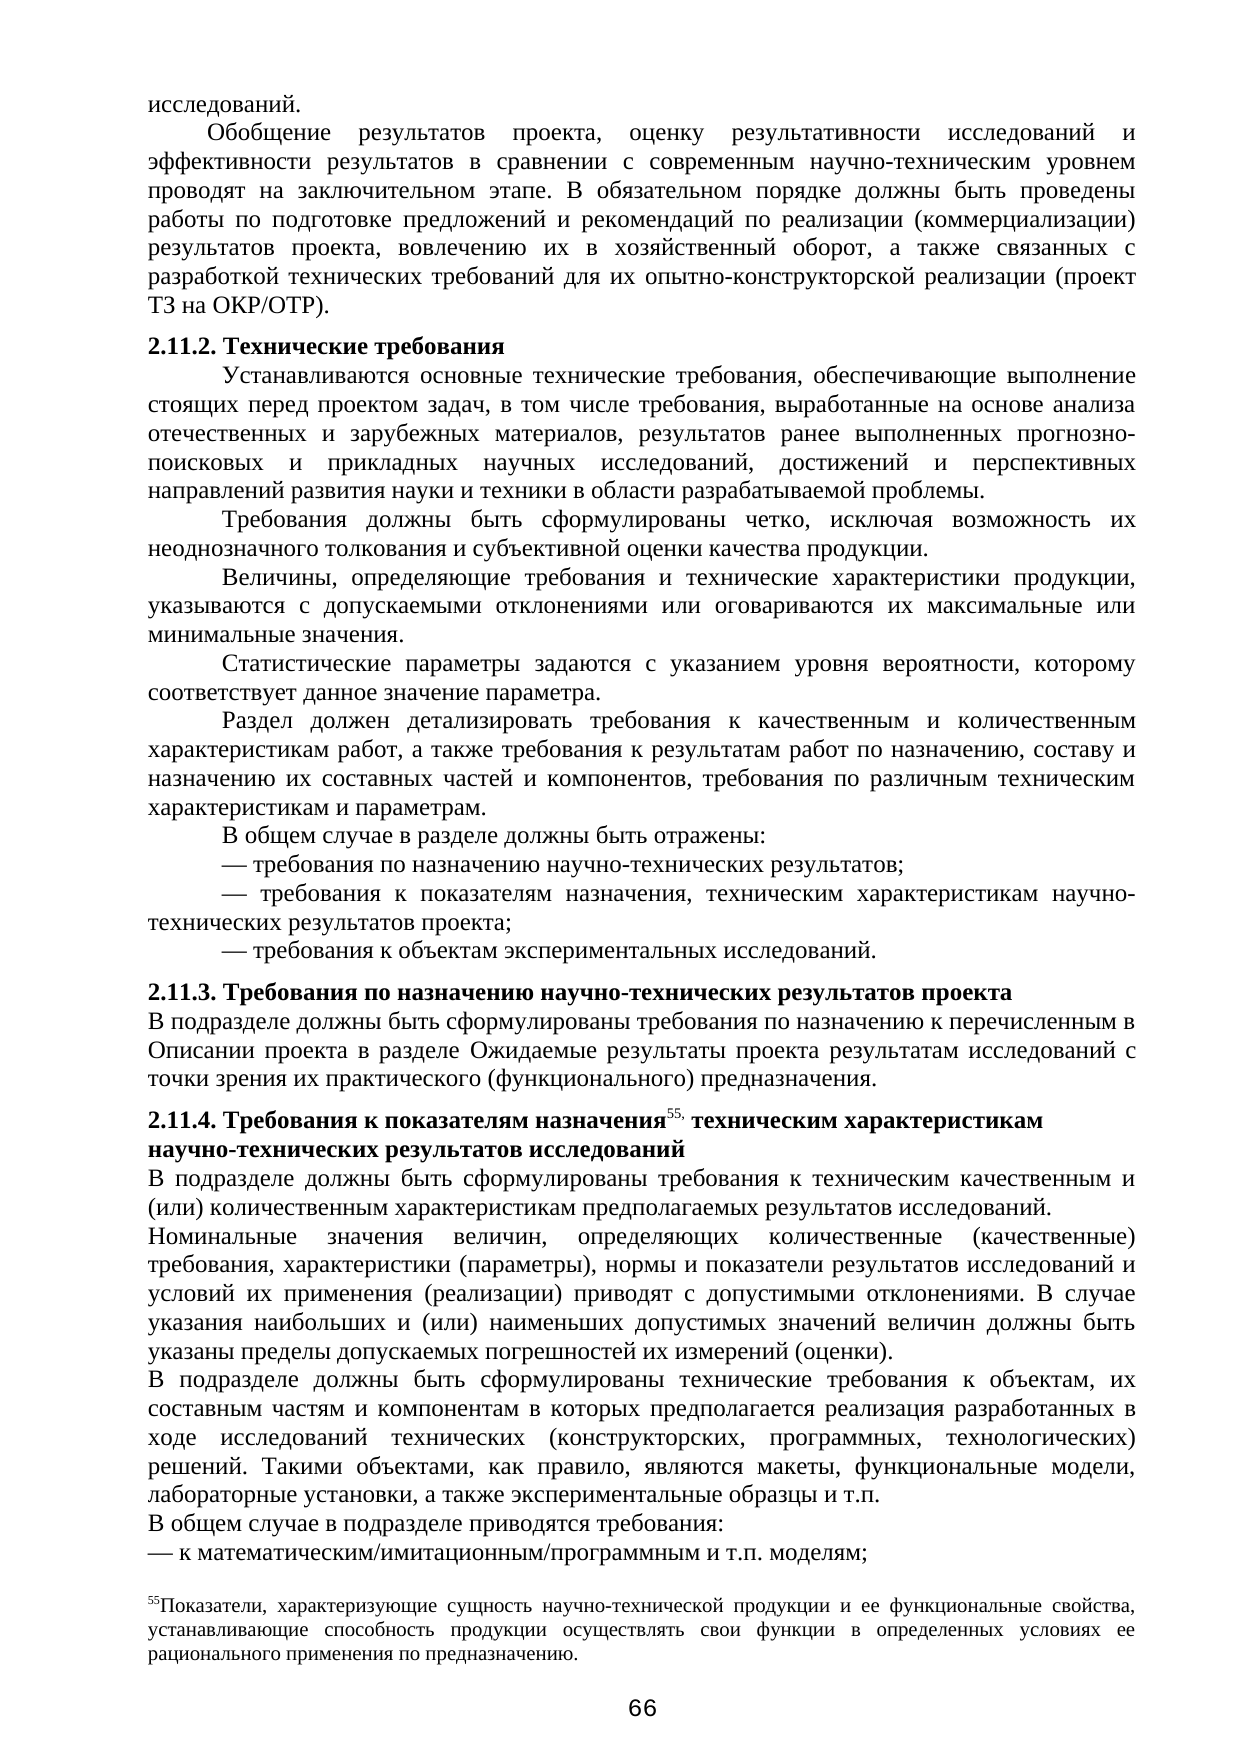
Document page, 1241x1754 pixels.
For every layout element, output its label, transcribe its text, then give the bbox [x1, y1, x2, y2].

text В общем случае в подразделе приводятся требования: [148, 1508, 1137, 1537]
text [148, 89, 1137, 117]
text Номинальные значения величин, определяющих количественные (качественные) требования, характеристики (параметры), нормы и показатели результатов исследований и условий их применения (реализации) приводят с допустимыми отклонениями. В случае указания наибольших и (или) наименьших допустимых значений величин должны быть указаны пределы допускаемых погрешностей их измерений (оценки). [148, 1221, 1137, 1364]
text 2.11.3. Требования по назначению научно-технических результатов проекта [148, 977, 1137, 1006]
text Требования должны быть сформулированы четко, исключая возможность их неоднозначного толкования и субъективной оценки качества продукции. [148, 504, 1137, 562]
text — требования к объектам экспериментальных исследований. [148, 935, 1137, 964]
text — требования к показателям назначения, техническим характеристикам научно-технических результатов проекта; [148, 878, 1137, 935]
text Обобщение результатов проекта, оценку результативности исследований и эффективности результатов в сравнении с современным научно-техническим уровнем проводят на заключительном этапе. В обязательном порядке должны быть проведены работы по подготовке предложений и рекомендаций по реализации (коммерциализации) результатов проекта, вовлечению их в хозяйственный оборот, а также связанных с разработкой технических требований для их опытно-конструкторской реализации (проект ТЗ на ОКР/ОТР). [148, 117, 1137, 319]
text В подразделе должны быть сформулированы требования к техническим качественным и (или) количественным характеристикам предполагаемых результатов исследований. [148, 1163, 1137, 1221]
text В подразделе должны быть сформулированы требования по назначению к перечисленным в Описании проекта в разделе Ожидаемые результаты проекта результатам исследований с точки зрения их практического (функционального) предназначения. [148, 1006, 1137, 1092]
text Устанавливаются основные технические требования, обеспечивающие выполнение стоящих перед проектом задач, в том числе требования, выработанные на основе анализа отечественных и зарубежных материалов, результатов ранее выполненных прогнозно-поисковых и прикладных научных исследований, достижений и перспективных направлений развития науки и техники в области разрабатываемой проблемы. [148, 360, 1137, 504]
text В подразделе должны быть сформулированы технические требования к объектам, их составным частям и компонентам в которых предполагается реализация разработанных в ходе исследований технических (конструкторских, программных, технологических) решений. Такими объектами, как правило, являются макеты, функциональные модели, лабораторные установки, а также экспериментальные образцы и т.п. [148, 1364, 1137, 1508]
text Величины, определяющие требования и технические характеристики продукции, указываются с допускаемыми отклонениями или оговариваются их максимальные или минимальные значения. [148, 562, 1137, 648]
text Статистические параметры задаются с указанием уровня вероятности, которому соответствует данное значение параметра. [148, 648, 1137, 705]
text Раздел должен детализировать требования к качественным и количественным характеристикам работ, а также требования к результатам работ по назначению, составу и назначению их составных частей и компонентов, требования по различным техническим характеристикам и параметрам. [148, 705, 1137, 820]
text 2.11.4. Требования к показателям назначения, техническим характеристикам научно-технических результатов исследований [148, 1105, 1137, 1163]
text — требования по назначению научно-технических результатов; [148, 849, 1137, 878]
text — к математическим/имитационным/программным и т.п. моделям; [148, 1537, 1137, 1566]
text В общем случае в разделе должны быть отражены: [148, 820, 1137, 849]
text 2.11.2. Технические требования [148, 331, 1137, 360]
